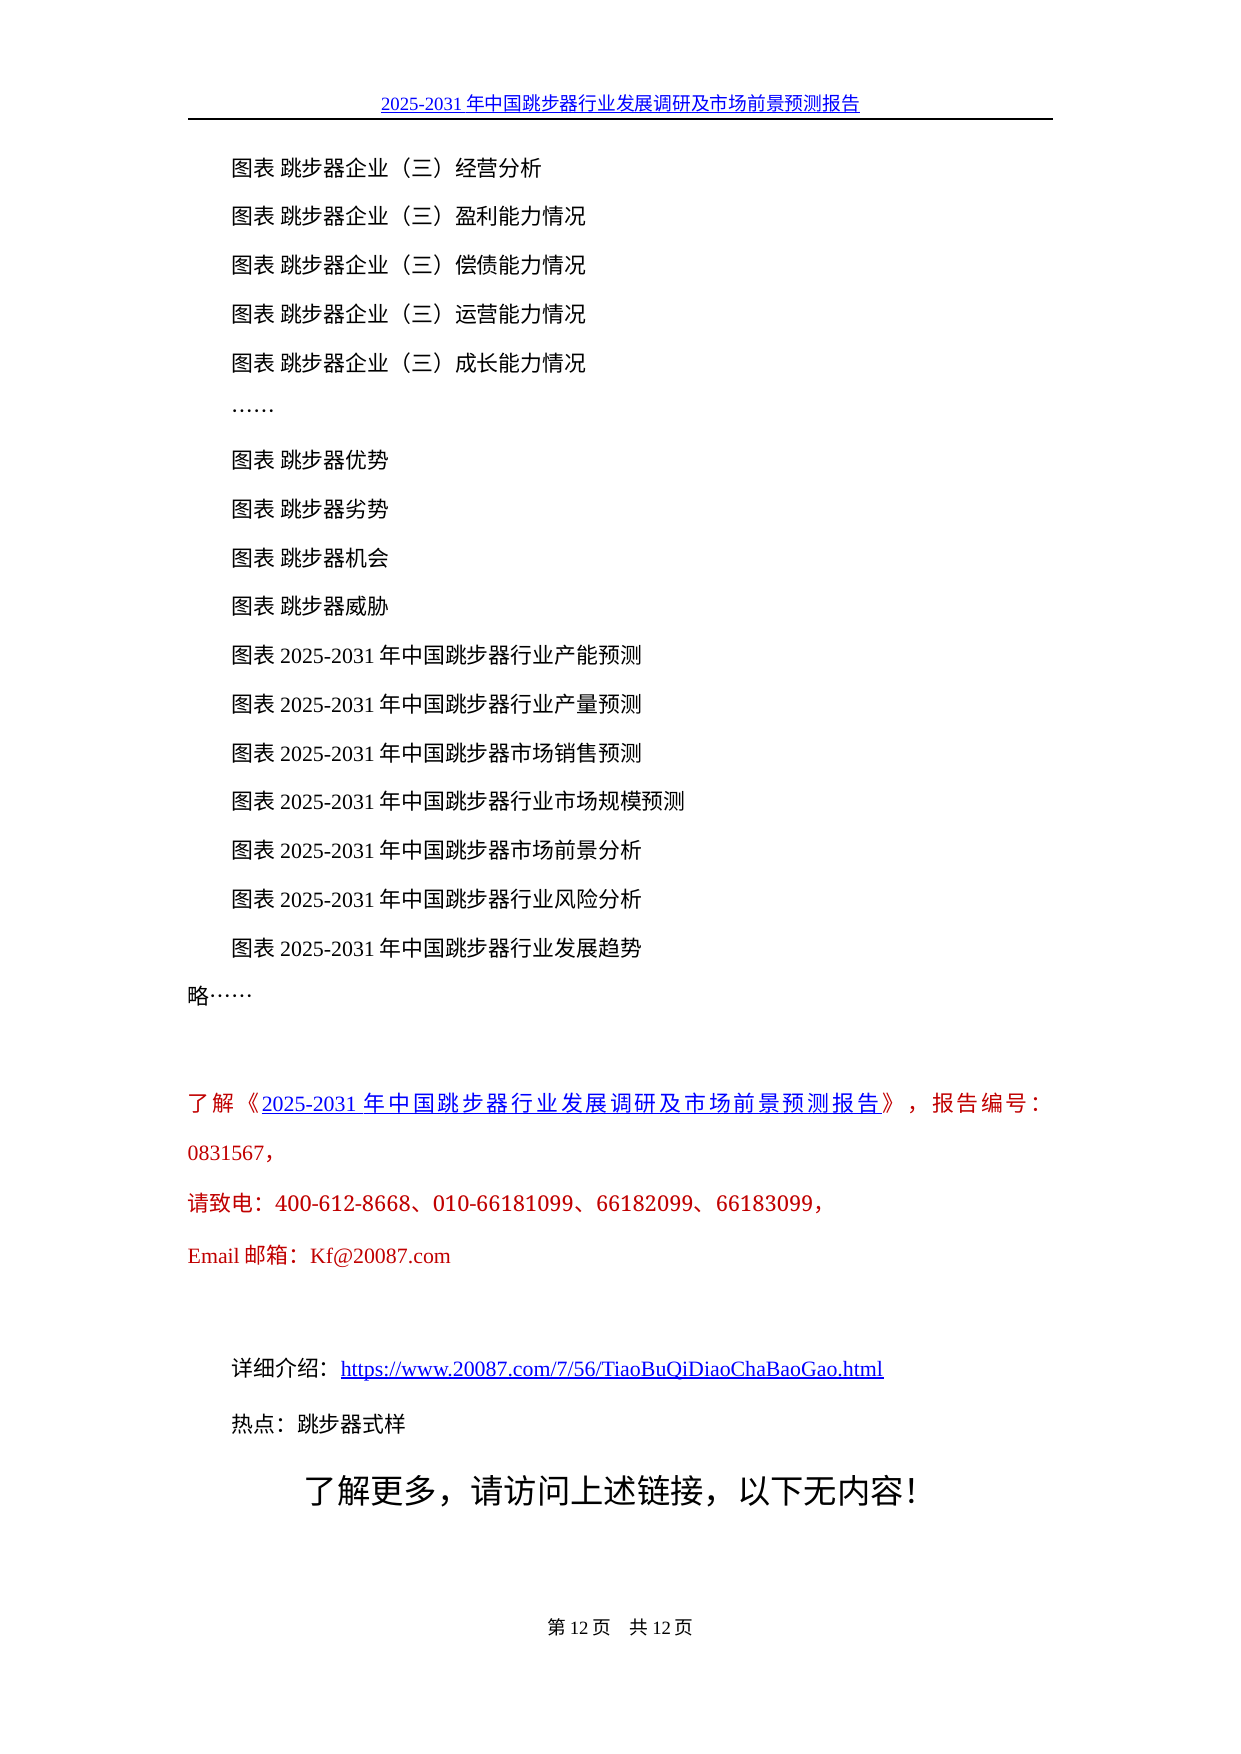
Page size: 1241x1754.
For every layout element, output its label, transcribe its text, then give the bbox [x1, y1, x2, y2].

text 了解《2025-2031年中国跳步器行业发展调研及市场前景预测报告》，报告编号：0831567， [187, 1085, 1053, 1167]
title 了解更多，请访问上述链接，以下无内容！ [187, 1457, 1053, 1522]
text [187, 150, 1053, 1011]
text 热点：跳步器式样 [187, 1407, 1053, 1439]
text Email邮箱：Kf@20087.com [187, 1237, 1053, 1270]
text 详细介绍：https://www.20087.com/7/56/TiaoBuQiDiaoChaBaoGao.html [187, 1350, 1053, 1383]
text 请致电：400-612-8668、010-66181099、66182099、66183099， [187, 1186, 1053, 1218]
